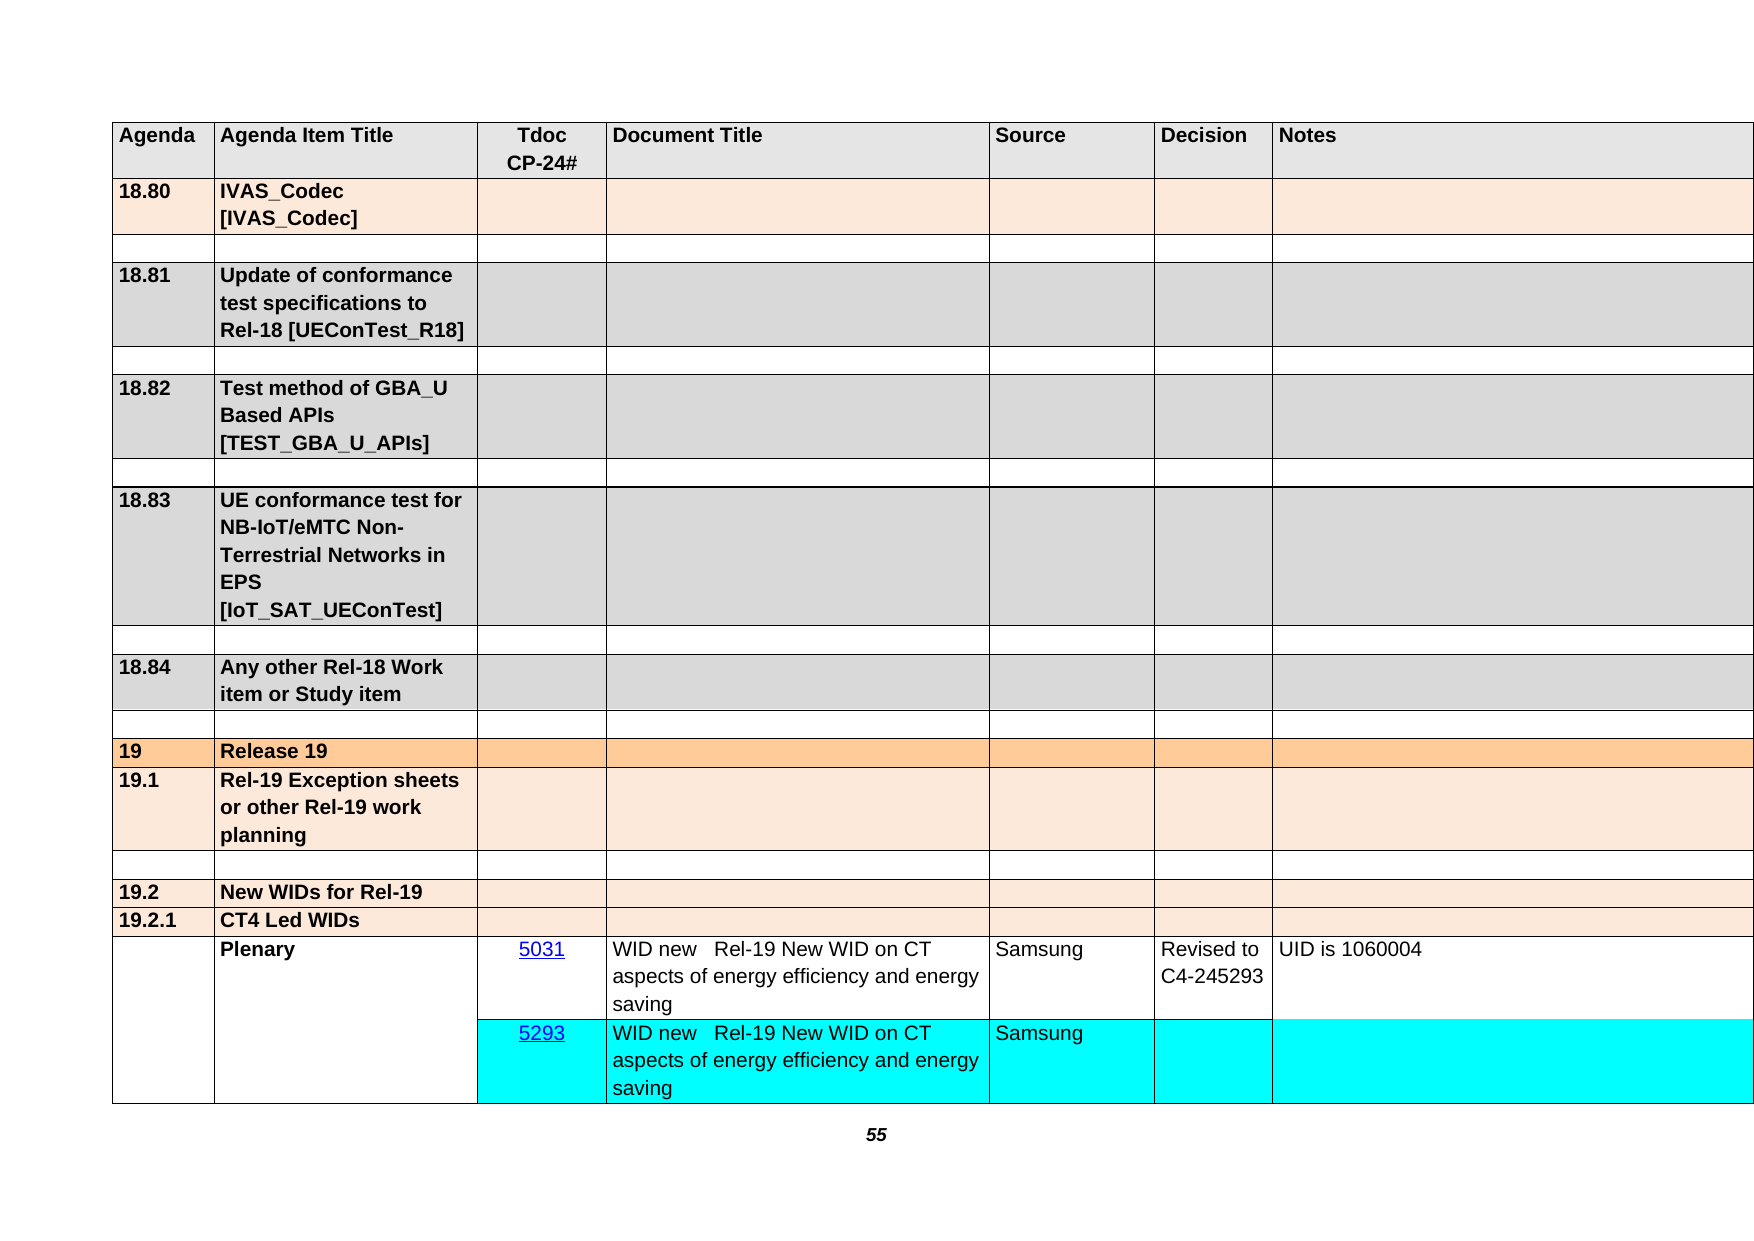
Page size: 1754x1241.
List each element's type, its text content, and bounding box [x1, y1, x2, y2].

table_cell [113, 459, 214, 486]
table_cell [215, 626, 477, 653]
table_header Source [990, 123, 1154, 178]
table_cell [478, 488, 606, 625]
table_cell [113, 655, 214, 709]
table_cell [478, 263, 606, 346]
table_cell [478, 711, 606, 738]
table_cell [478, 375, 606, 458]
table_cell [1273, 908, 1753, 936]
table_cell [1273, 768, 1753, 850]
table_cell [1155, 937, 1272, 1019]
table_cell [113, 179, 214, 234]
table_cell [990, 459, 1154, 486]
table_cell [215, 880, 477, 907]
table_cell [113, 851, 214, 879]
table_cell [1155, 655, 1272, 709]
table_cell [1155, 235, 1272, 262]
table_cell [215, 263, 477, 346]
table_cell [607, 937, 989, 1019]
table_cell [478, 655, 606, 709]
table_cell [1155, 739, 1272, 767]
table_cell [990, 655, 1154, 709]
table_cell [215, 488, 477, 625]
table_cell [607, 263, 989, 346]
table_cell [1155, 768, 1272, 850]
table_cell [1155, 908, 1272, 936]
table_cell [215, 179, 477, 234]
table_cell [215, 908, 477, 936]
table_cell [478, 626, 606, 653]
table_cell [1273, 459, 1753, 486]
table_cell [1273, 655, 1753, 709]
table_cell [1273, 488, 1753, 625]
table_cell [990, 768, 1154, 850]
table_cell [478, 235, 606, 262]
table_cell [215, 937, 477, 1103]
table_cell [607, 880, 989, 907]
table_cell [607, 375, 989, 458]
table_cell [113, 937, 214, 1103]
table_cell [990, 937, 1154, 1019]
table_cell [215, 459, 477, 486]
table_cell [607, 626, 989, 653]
table_header Tdoc CP-24# [478, 123, 606, 178]
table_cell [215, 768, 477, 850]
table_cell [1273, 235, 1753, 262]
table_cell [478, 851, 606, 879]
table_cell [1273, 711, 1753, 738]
table_header Agenda Item Title [215, 123, 477, 178]
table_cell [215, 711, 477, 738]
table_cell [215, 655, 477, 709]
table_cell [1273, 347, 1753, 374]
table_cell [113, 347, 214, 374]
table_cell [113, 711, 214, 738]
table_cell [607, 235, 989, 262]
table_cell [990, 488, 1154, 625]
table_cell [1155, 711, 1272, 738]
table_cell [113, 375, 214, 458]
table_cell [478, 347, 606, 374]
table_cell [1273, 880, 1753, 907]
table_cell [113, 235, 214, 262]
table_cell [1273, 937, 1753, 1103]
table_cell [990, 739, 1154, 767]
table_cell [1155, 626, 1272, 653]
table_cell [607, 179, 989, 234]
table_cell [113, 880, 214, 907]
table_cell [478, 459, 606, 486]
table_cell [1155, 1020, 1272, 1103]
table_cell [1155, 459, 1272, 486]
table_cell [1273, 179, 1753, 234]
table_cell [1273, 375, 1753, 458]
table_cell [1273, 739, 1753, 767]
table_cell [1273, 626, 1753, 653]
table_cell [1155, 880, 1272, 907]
table_header Agenda [113, 123, 214, 178]
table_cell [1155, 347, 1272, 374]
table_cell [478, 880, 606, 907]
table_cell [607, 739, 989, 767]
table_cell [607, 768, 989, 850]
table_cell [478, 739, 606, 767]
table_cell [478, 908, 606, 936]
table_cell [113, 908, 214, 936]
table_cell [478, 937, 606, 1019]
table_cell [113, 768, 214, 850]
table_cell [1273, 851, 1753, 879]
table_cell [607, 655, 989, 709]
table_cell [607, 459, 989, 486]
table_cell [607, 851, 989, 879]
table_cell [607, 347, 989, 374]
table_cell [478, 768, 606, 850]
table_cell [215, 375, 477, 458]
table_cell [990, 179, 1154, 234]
table_header Document Title [607, 123, 989, 178]
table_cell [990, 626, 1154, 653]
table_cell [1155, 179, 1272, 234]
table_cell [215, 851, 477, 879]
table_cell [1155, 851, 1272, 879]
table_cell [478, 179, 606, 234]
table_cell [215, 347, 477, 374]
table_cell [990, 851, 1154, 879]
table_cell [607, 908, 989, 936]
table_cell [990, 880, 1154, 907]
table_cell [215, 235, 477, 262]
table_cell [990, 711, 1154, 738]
table_header Notes [1273, 123, 1753, 178]
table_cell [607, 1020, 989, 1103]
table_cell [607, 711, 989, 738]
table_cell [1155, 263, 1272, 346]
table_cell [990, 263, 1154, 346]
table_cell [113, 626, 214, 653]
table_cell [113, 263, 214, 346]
table_header Decision [1155, 123, 1272, 178]
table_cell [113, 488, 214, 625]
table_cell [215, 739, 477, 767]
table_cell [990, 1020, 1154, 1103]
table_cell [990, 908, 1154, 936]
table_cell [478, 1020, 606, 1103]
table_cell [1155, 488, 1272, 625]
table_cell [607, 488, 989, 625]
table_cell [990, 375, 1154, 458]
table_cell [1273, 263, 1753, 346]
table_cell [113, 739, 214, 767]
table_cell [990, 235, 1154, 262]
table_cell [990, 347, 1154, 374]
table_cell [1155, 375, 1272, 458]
